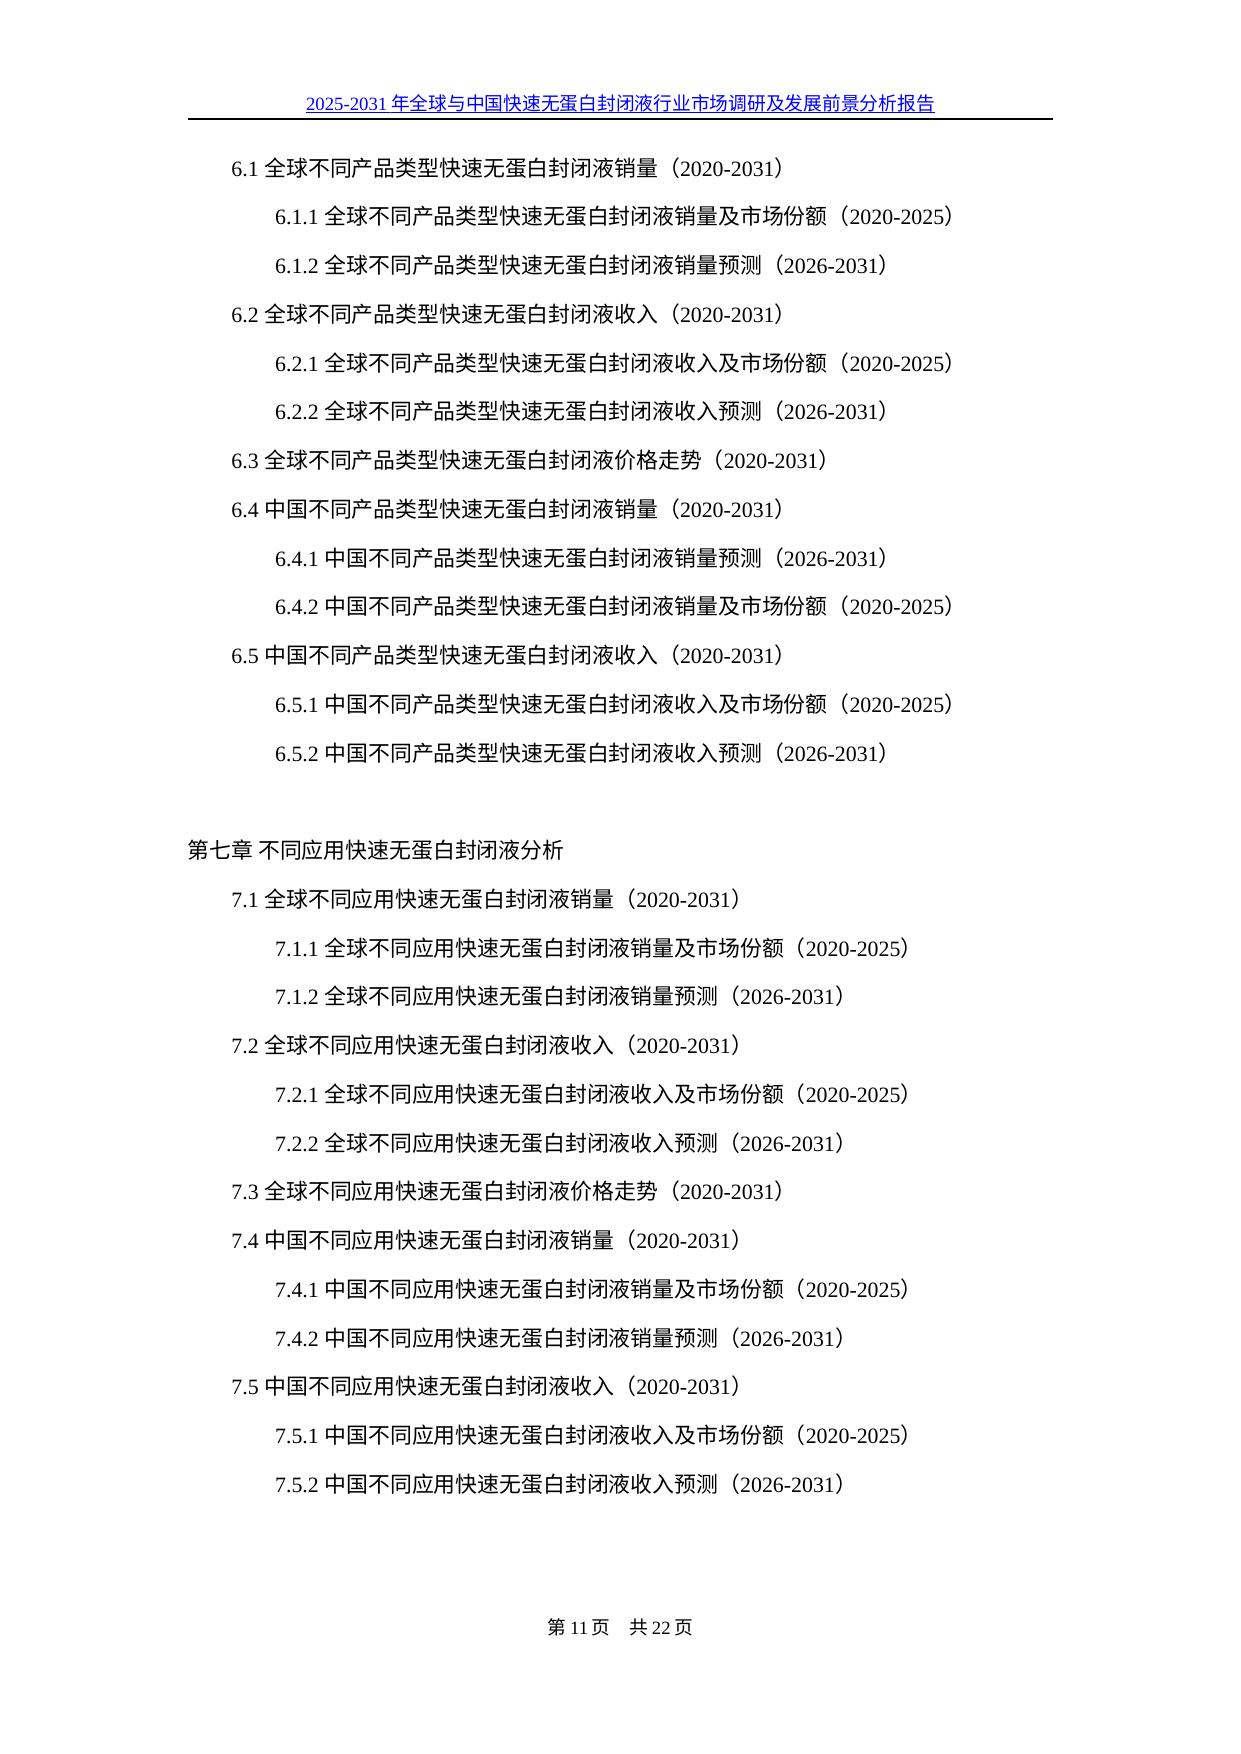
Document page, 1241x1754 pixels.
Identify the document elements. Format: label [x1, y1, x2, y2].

text [187, 150, 1053, 1499]
